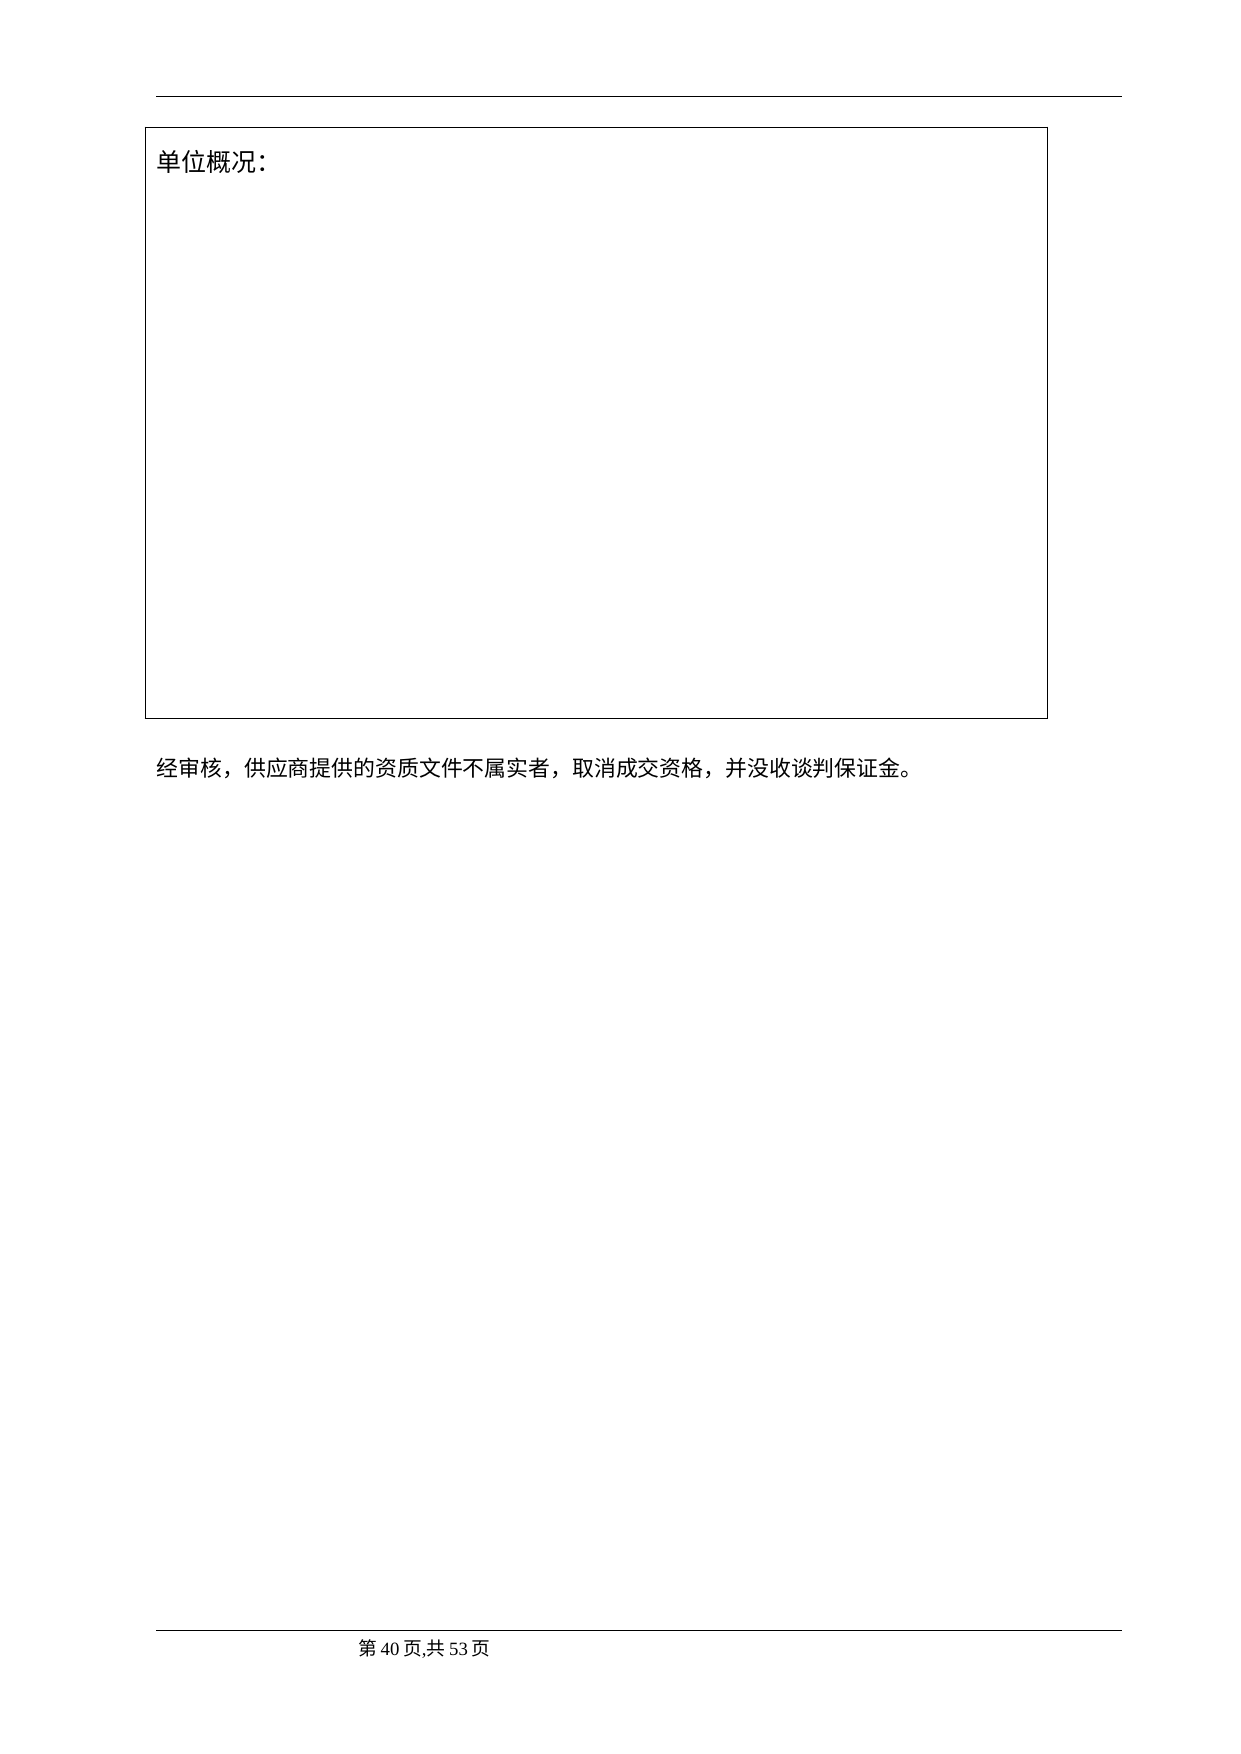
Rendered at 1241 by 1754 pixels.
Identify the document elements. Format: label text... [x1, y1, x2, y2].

text 经审核，供应商提供的资质文件不属实者，取消成交资格，并没收谈判保证金。 [156, 751, 1122, 783]
table_cell 单位概况： [146, 128, 1047, 717]
